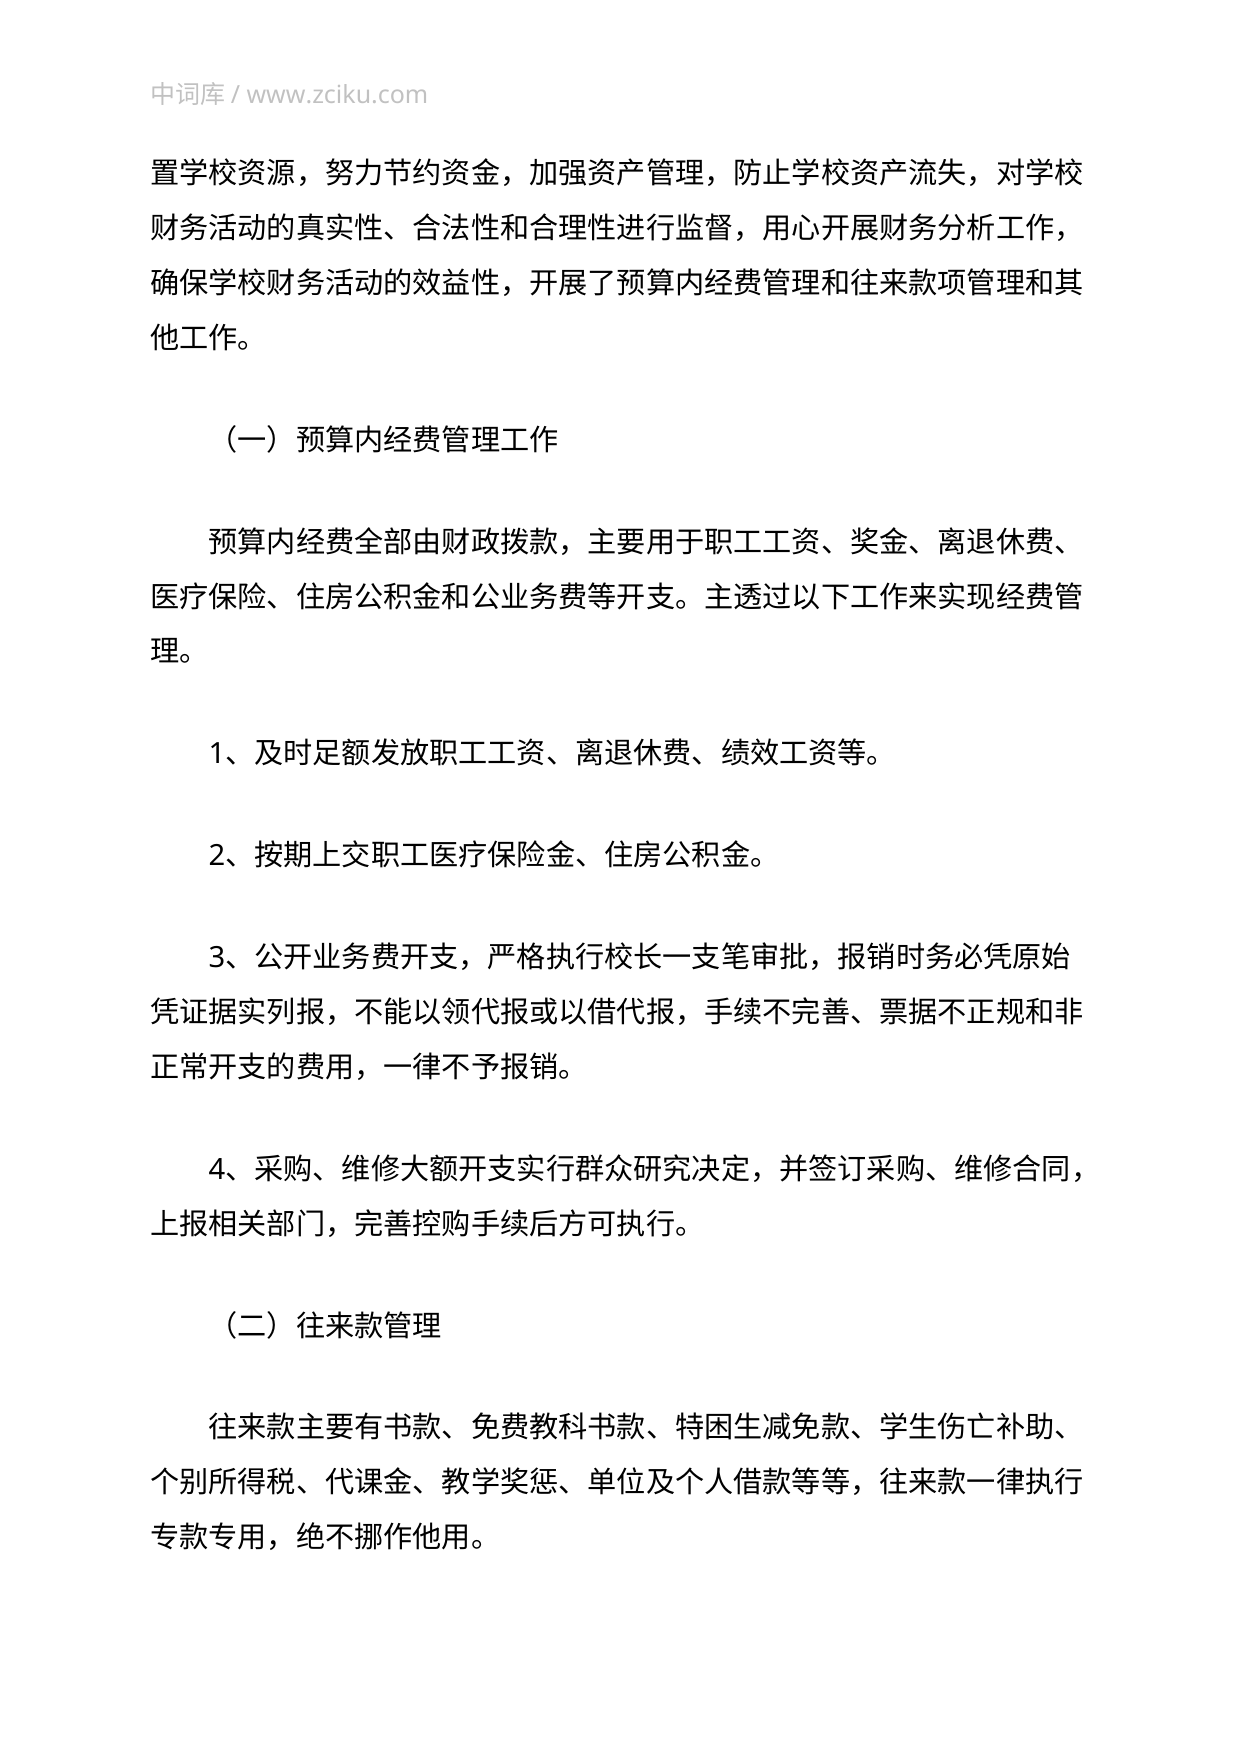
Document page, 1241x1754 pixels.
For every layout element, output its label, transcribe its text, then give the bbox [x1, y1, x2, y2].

text （二）往来款管理 [150, 1302, 1090, 1344]
text 4、采购、维修大额开支实行群众研究决定，并签订采购、维修合同，上报相关部门，完善控购手续后方可执行。 [150, 1145, 1090, 1243]
text （一）预算内经费管理工作 [150, 416, 1090, 459]
text 2、按期上交职工医疗保险金、住房公积金。 [150, 832, 1090, 874]
text 往来款主要有书款、免费教科书款、特困生减免款、学生伤亡补助、个别所得税、代课金、教学奖惩、单位及个人借款等等，往来款一律执行专款专用，绝不挪作他用。 [150, 1404, 1090, 1556]
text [150, 150, 1090, 357]
text 3、公开业务费开支，严格执行校长一支笔审批，报销时务必凭原始凭证据实列报，不能以领代报或以借代报，手续不完善、票据不正规和非正常开支的费用，一律不予报销。 [150, 934, 1090, 1086]
text 1、及时足额发放职工工资、离退休费、绩效工资等。 [150, 730, 1090, 772]
text 预算内经费全部由财政拨款，主要用于职工工资、奖金、离退休费、医疗保险、住房公积金和公业务费等开支。主透过以下工作来实现经费管理。 [150, 518, 1090, 670]
